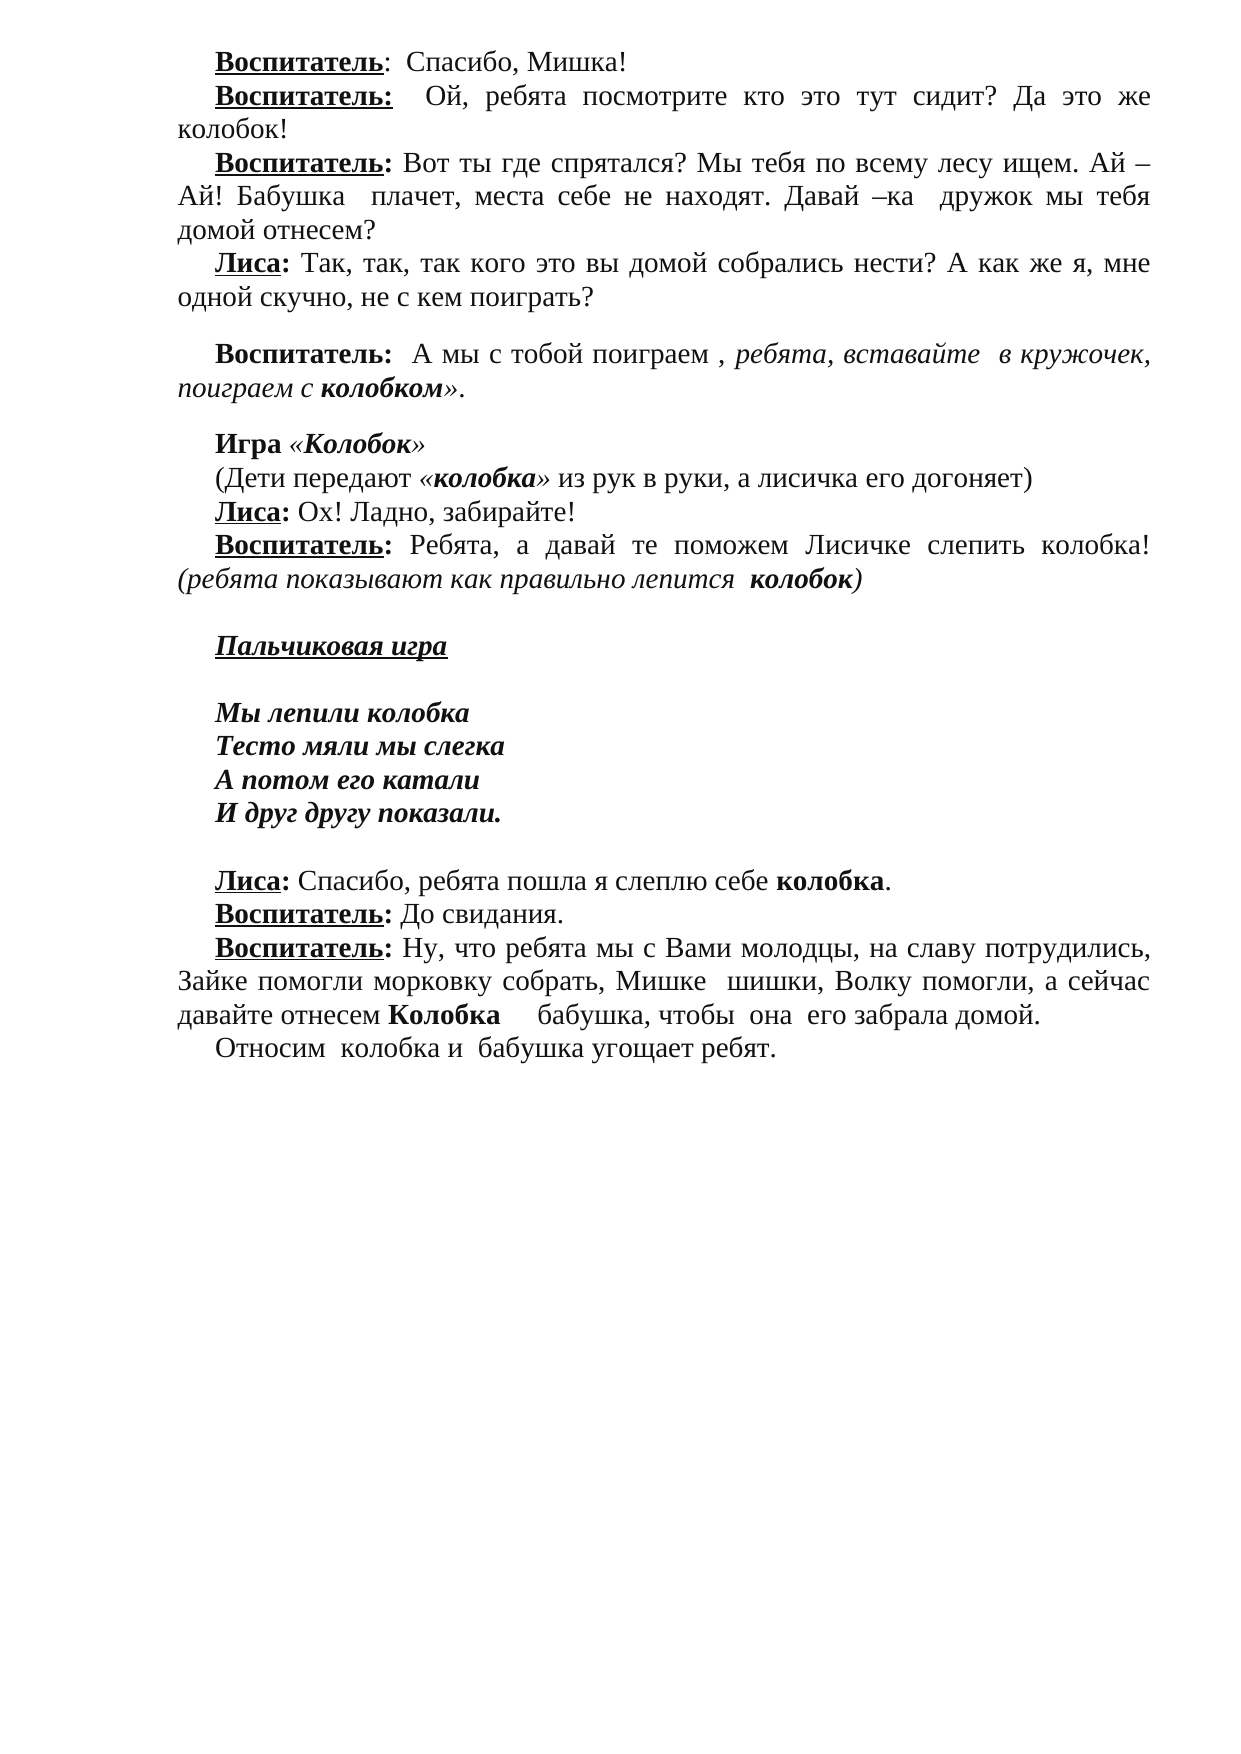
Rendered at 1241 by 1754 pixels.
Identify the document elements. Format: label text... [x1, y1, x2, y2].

text Игра «Колобок» [177, 427, 1152, 460]
text Лиса: Ох! Ладно, забирайте! [177, 494, 1152, 527]
text Лиса: Спасибо, ребята пошла я слеплю себе колобка. [177, 863, 1152, 896]
text Пальчиковая игра [177, 628, 1152, 661]
text И друг другу показали. [177, 796, 1152, 829]
text Воспитатель: Спасибо, Мишка! [177, 44, 1152, 78]
text Воспитатель: До свидания. [177, 896, 1152, 930]
text Воспитатель: Ой, ребята посмотрите кто это тут сидит? Да это же колобок! [177, 78, 1152, 145]
text Относим колобка и бабушка угощает ребят. [177, 1030, 1152, 1064]
text Тесто мяли мы слегка [177, 728, 1152, 762]
text Мы лепили колобка [177, 695, 1152, 728]
text Лиса: Так, так, так кого это вы домой собрались нести? А как же я, мне одной скучно, не с кем поиграть? [177, 246, 1152, 313]
text А потом его катали [177, 762, 1152, 796]
text Воспитатель: А мы с тобой поиграем , ребята, вставайте в кружочек, поиграем с колобком». [177, 336, 1152, 403]
text Воспитатель: Вот ты где спрятался? Мы тебя по всему лесу ищем. Ай – Ай! Бабушка плачет, места себе не находят. Давай –ка дружок мы тебя домой отнесем? [177, 145, 1152, 246]
text Воспитатель: Ну, что ребята мы с Вами молодцы, на славу потрудились, Зайке помогли морковку собрать, Мишке шишки, Волку помогли, а сейчас давайте отнесем Колобка бабушка, чтобы она его забрала домой. [177, 930, 1152, 1030]
text (Дети передают «колобка» из рук в руки, а лисичка его догоняет) [177, 460, 1152, 494]
text Воспитатель: Ребята, а давай те поможем Лисичке слепить колобка! (ребята показывают как правильно лепится колобок) [177, 527, 1152, 594]
